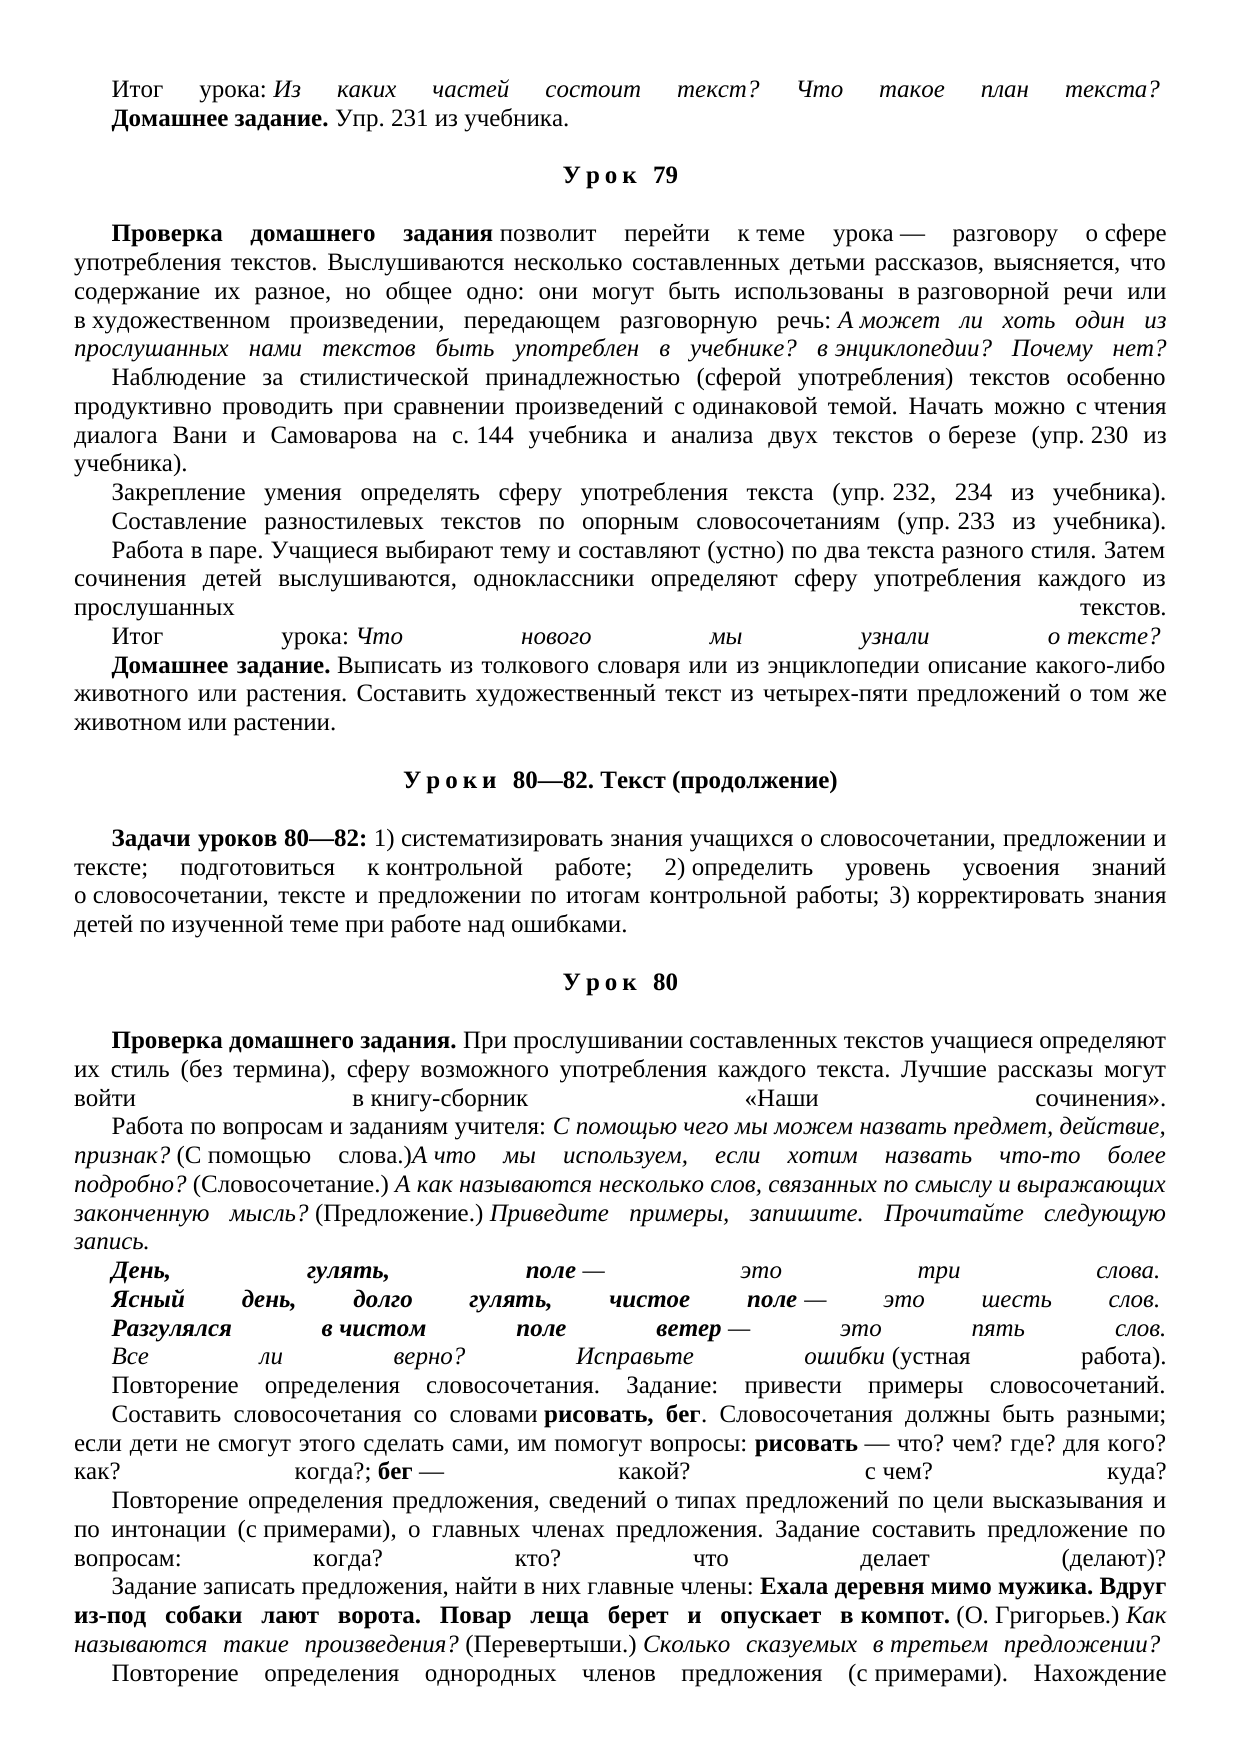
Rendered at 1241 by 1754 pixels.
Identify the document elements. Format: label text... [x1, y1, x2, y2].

text Уроки 80—82. Текст (продолжение) [74, 765, 1167, 794]
text Урок 80 [74, 967, 1167, 996]
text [74, 74, 1167, 131]
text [74, 1025, 1167, 1686]
text Задачи уроков 80—82: 1) систематизировать знания учащихся о словосочетании, предложении и тексте; подготовиться к контрольной работе; 2) определить уровень усвоения знаний о словосочетании, тексте и предложении по итогам контрольной работы; 3) корректировать знания детей по изученной теме при работе над ошибками. [74, 823, 1167, 938]
text Урок 79 [74, 161, 1167, 189]
text Проверка домашнего задания позволит перейти к теме урока — разговору о сфере употребления текстов. Выслушиваются несколько составленных детьми рассказов, выясняется, что содержание их разное, но общее одно: они могут быть использованы в разговорной речи или в художественном произведении, передающем разговорную речь: А может ли хоть один из прослушанных нами текстов быть употреблен в учебнике? в энциклопедии? Почему нет? Наблюдение за стилистической принадлежностью (сферой употребления) текстов особенно продуктивно проводить при сравнении произведений с одинаковой темой. Начать можно с чтения диалога Вани и Самоварова на с. 144 учебника и анализа двух текстов о березе (упр. 230 из учебника). Закрепление умения определять сферу употребления текста (упр. 232, 234 из учебника). Составление разностилевых текстов по опорным словосочетаниям (упр. 233 из учебника). Работа в паре. Учащиеся выбирают тему и составляют (устно) по два текста разного стиля. Затем сочинения детей выслушиваются, одноклассники определяют сферу употребления каждого из прослушанных текстов. Итог урока: Что нового мы узнали о тексте? Домашнее задание. Выписать из толкового словаря или из энциклопедии описание какого-либо животного или растения. Составить художественный текст из четырех-пяти предложений о том же животном или растении. [74, 218, 1167, 736]
